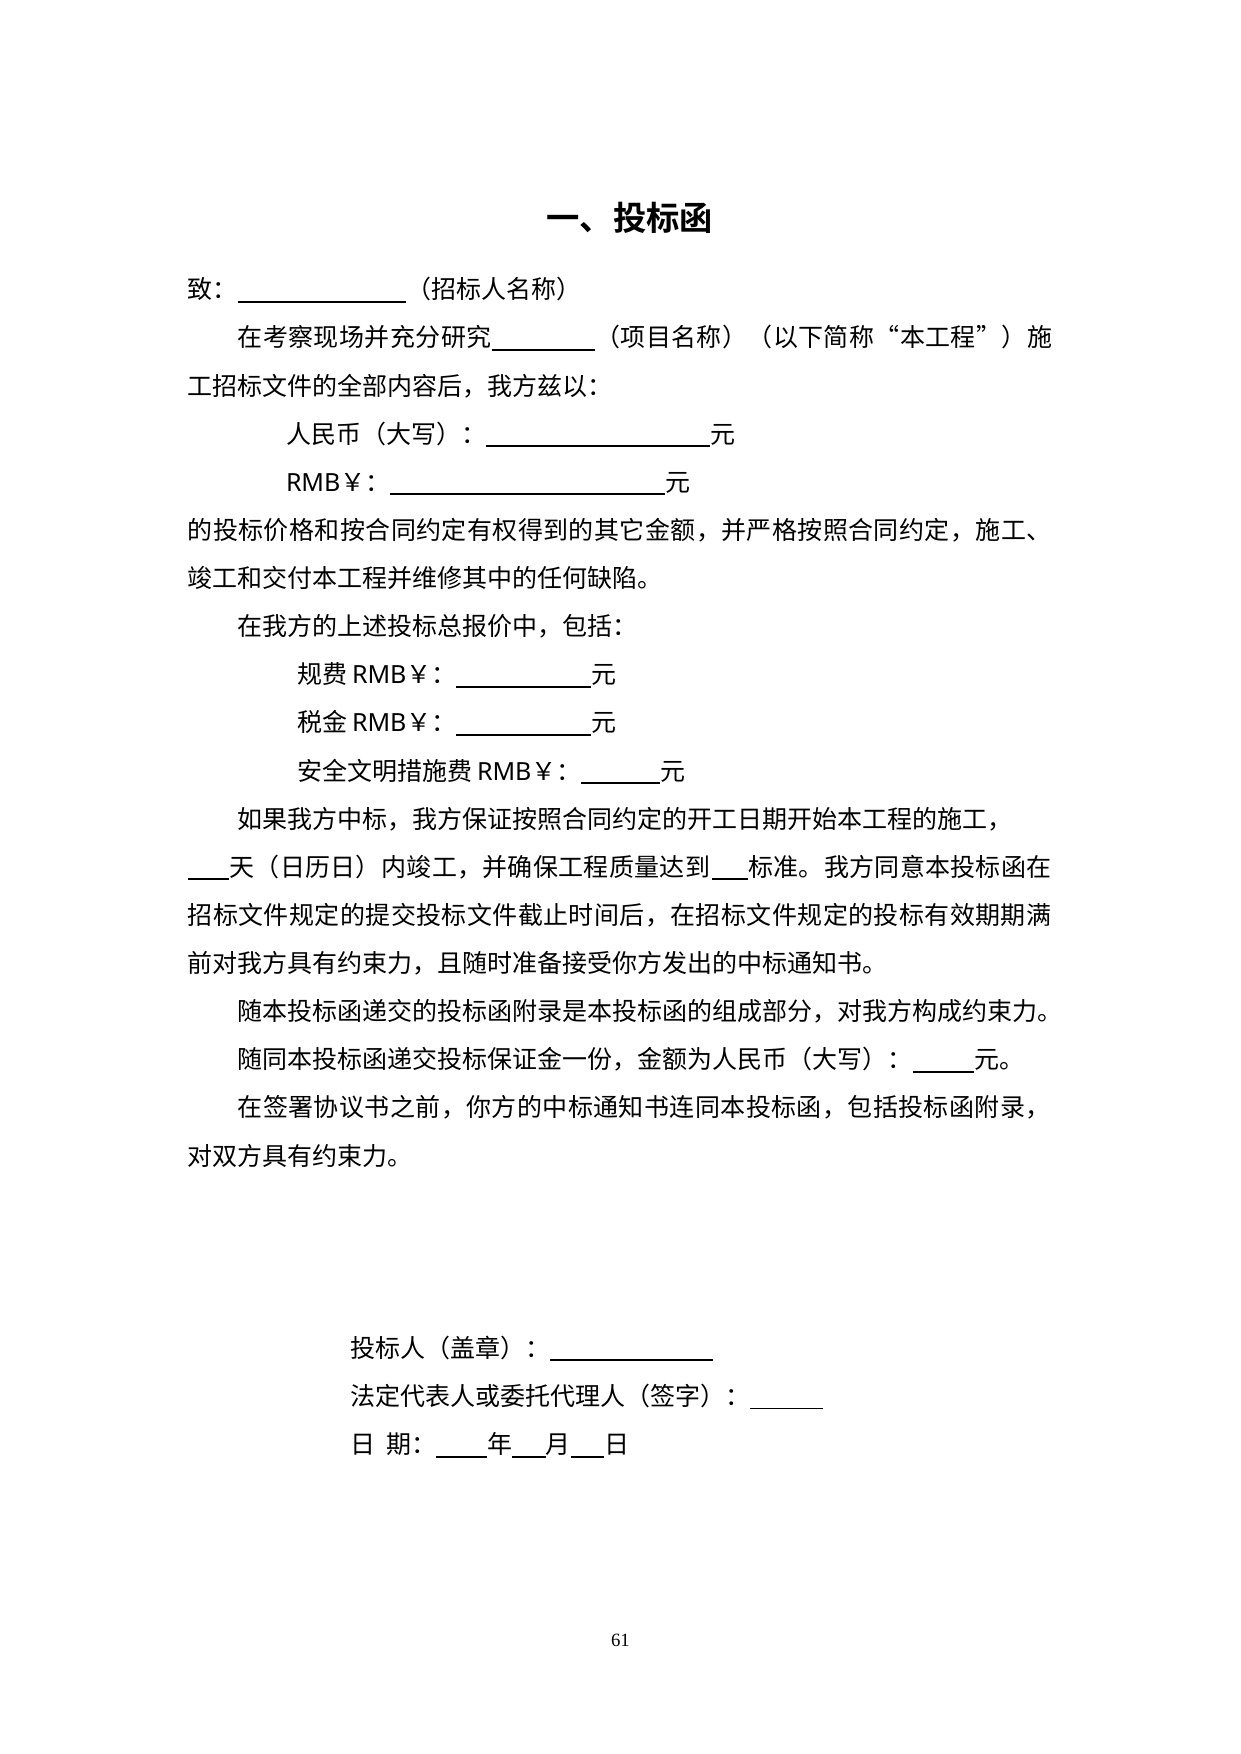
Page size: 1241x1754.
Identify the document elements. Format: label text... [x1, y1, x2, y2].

text 随同本投标函递交投标保证金一份，金额为人民币（大写）： 元。 [187, 1034, 1053, 1082]
text 法定代表人或委托代理人（签字）： [187, 1371, 1053, 1419]
text 人民币（大写）： 元 [187, 408, 1053, 456]
text 一、投标函 [206, 168, 1053, 264]
text 安全文明措施费RMB￥： 元 [187, 745, 1053, 793]
text 如果我方中标，我方保证按照合同约定的开工日期开始本工程的施工， [187, 793, 1053, 841]
text 在我方的上述投标总报价中，包括： [187, 601, 1053, 649]
text 税金RMB￥： 元 [187, 697, 1053, 745]
text 在签署协议书之前，你方的中标通知书连同本投标函，包括投标函附录，对双方具有约束力。 [187, 1082, 1053, 1178]
text 的投标价格和按合同约定有权得到的其它金额，并严格按照合同约定，施工、竣工和交付本工程并维修其中的任何缺陷。 [187, 504, 1053, 601]
text 日 期： 年 月 日 [187, 1419, 1053, 1467]
text 在考察现场并充分研究 （项目名称）（以下简称“本工程”）施工招标文件的全部内容后，我方兹以： [187, 312, 1053, 408]
text 致： （招标人名称） [187, 264, 1053, 312]
text 随本投标函递交的投标函附录是本投标函的组成部分，对我方构成约束力。 [187, 986, 1053, 1034]
text RMB￥： 元 [187, 456, 1053, 504]
text 天（日历日）内竣工，并确保工程质量达到 标准。我方同意本投标函在招标文件规定的提交投标文件截止时间后，在招标文件规定的投标有效期期满前对我方具有约束力，且随时准备接受你方发出的中标通知书。 [187, 841, 1053, 986]
text 规费RMB￥： 元 [187, 649, 1053, 697]
text 投标人（盖章）： [187, 1323, 1053, 1371]
